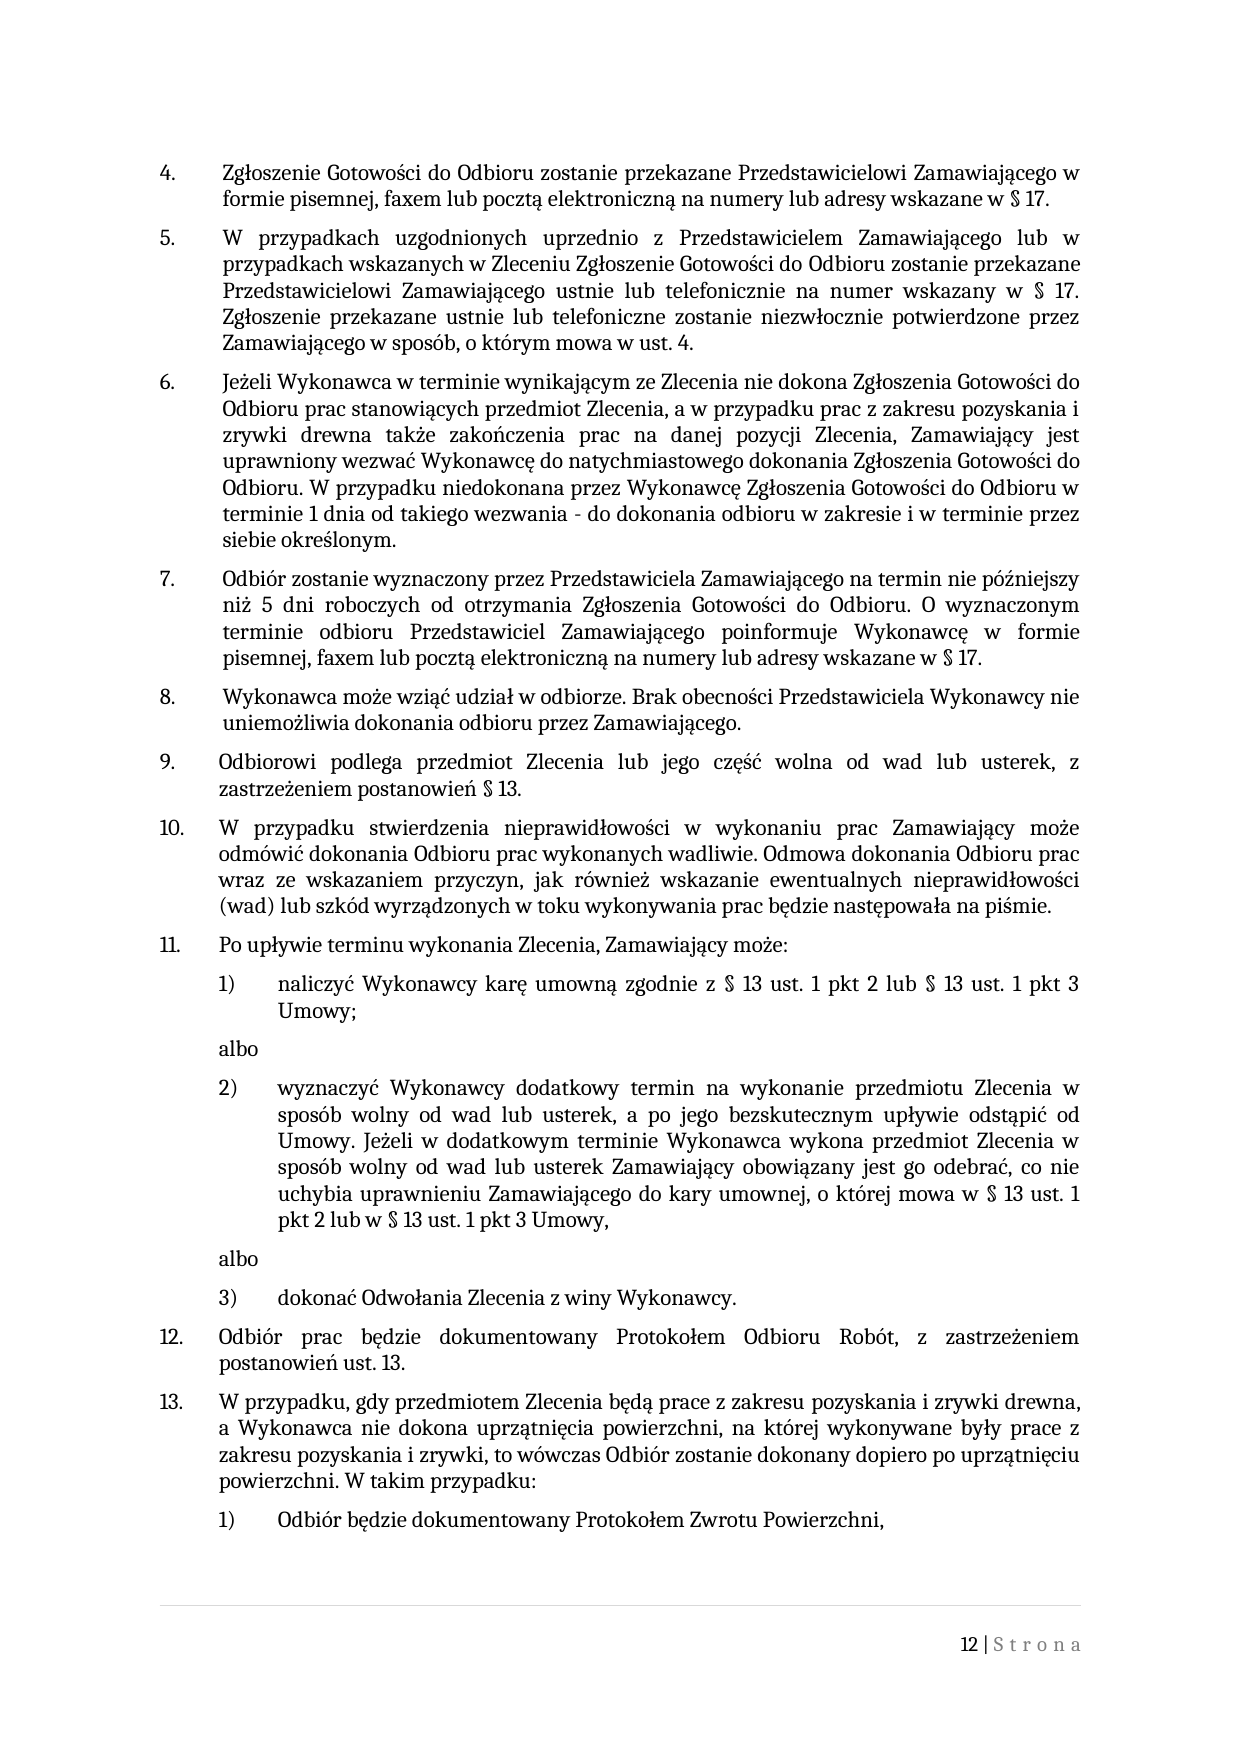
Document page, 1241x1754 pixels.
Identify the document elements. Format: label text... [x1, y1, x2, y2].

list W przypadku, gdy przedmiotem Zlecenia będą prace z zakresu pozyskania i zrywki drewna, a Wykonawca nie dokona uprzątnięcia powierzchni, na której wykonywane były prace z zakresu pozyskania i zrywki, to wówczas Odbiór zostanie dokonany dopiero po uprzątnięciu powierzchni. W takim przypadku: [159, 1389, 1081, 1494]
list Po upływie terminu wykonania Zlecenia, Zamawiający może: [159, 932, 1081, 958]
list Odbiór zostanie wyznaczony przez Przedstawiciela Zamawiającego na termin nie późniejszy niż 5 dni roboczych od otrzymania Zgłoszenia Gotowości do Odbioru. O wyznaczonym terminie odbioru Przedstawiciel Zamawiającego poinformuje Wykonawcę w formie pisemnej, faxem lub pocztą elektroniczną na numery lub adresy wskazane w § 17. [159, 566, 1081, 671]
list Jeżeli Wykonawca w terminie wynikającym ze Zlecenia nie dokona Zgłoszenia Gotowości do Odbioru prac stanowiących przedmiot Zlecenia, a w przypadku prac z zakresu pozyskania i zrywki drewna także zakończenia prac na danej pozycji Zlecenia, Zamawiający jest uprawniony wezwać Wykonawcę do natychmiastowego dokonania Zgłoszenia Gotowości do Odbioru. W przypadku niedokonana przez Wykonawcę Zgłoszenia Gotowości do Odbioru w terminie 1 dnia od takiego wezwania - do dokonania odbioru w zakresie i w terminie przez siebie określonym. [159, 369, 1081, 553]
list W przypadku stwierdzenia nieprawidłowości w wykonaniu prac Zamawiający może odmówić dokonania Odbioru prac wykonanych wadliwie. Odmowa dokonania Odbioru prac wraz ze wskazaniem przyczyn, jak również wskazanie ewentualnych nieprawidłowości (wad) lub szkód wyrządzonych w toku wykonywania prac będzie następowała na piśmie. [159, 814, 1081, 920]
list wyznaczyć Wykonawcy dodatkowy termin na wykonanie przedmiotu Zlecenia w sposób wolny od wad lub usterek, a po jego bezskutecznym upływie odstąpić od Umowy. Jeżeli w dodatkowym terminie Wykonawca wykona przedmiot Zlecenia w sposób wolny od wad lub usterek Zamawiający obowiązany jest go odebrać, co nie uchybia uprawnieniu Zamawiającego do kary umownej, o której mowa w § 13 ust. 1 pkt 2 lub w § 13 ust. 1 pkt 3 Umowy, [218, 1075, 1081, 1233]
list W przypadkach uzgodnionych uprzednio z Przedstawicielem Zamawiającego lub w przypadkach wskazanych w Zleceniu Zgłoszenie Gotowości do Odbioru zostanie przekazane Przedstawicielowi Zamawiającego ustnie lub telefonicznie na numer wskazany w § 17. Zgłoszenie przekazane ustnie lub telefoniczne zostanie niezwłocznie potwierdzone przez Zamawiającego w sposób, o którym mowa w ust. 4. [159, 225, 1081, 356]
list Odbiór będzie dokumentowany Protokołem Zwrotu Powierzchni, [218, 1507, 1081, 1533]
text albo [218, 1246, 1081, 1272]
list Odbiorowi podlega przedmiot Zlecenia lub jego część wolna od wad lub usterek, z zastrzeżeniem postanowień § 13. [159, 749, 1081, 802]
list naliczyć Wykonawcy karę umowną zgodnie z § 13 ust. 1 pkt 2 lub § 13 ust. 1 pkt 3 Umowy; [218, 971, 1081, 1024]
list Wykonawca może wziąć udział w odbiorze. Brak obecności Przedstawiciela Wykonawcy nie uniemożliwia dokonania odbioru przez Zamawiającego. [159, 684, 1081, 737]
list Zgłoszenie Gotowości do Odbioru zostanie przekazane Przedstawicielowi Zamawiającego w formie pisemnej, faxem lub pocztą elektroniczną na numery lub adresy wskazane w § 17. [159, 159, 1081, 212]
text albo [218, 1036, 1081, 1063]
list Odbiór prac będzie dokumentowany Protokołem Odbioru Robót, z zastrzeżeniem postanowień ust. 13. [159, 1323, 1081, 1376]
list dokonać Odwołania Zlecenia z winy Wykonawcy. [218, 1284, 1081, 1311]
